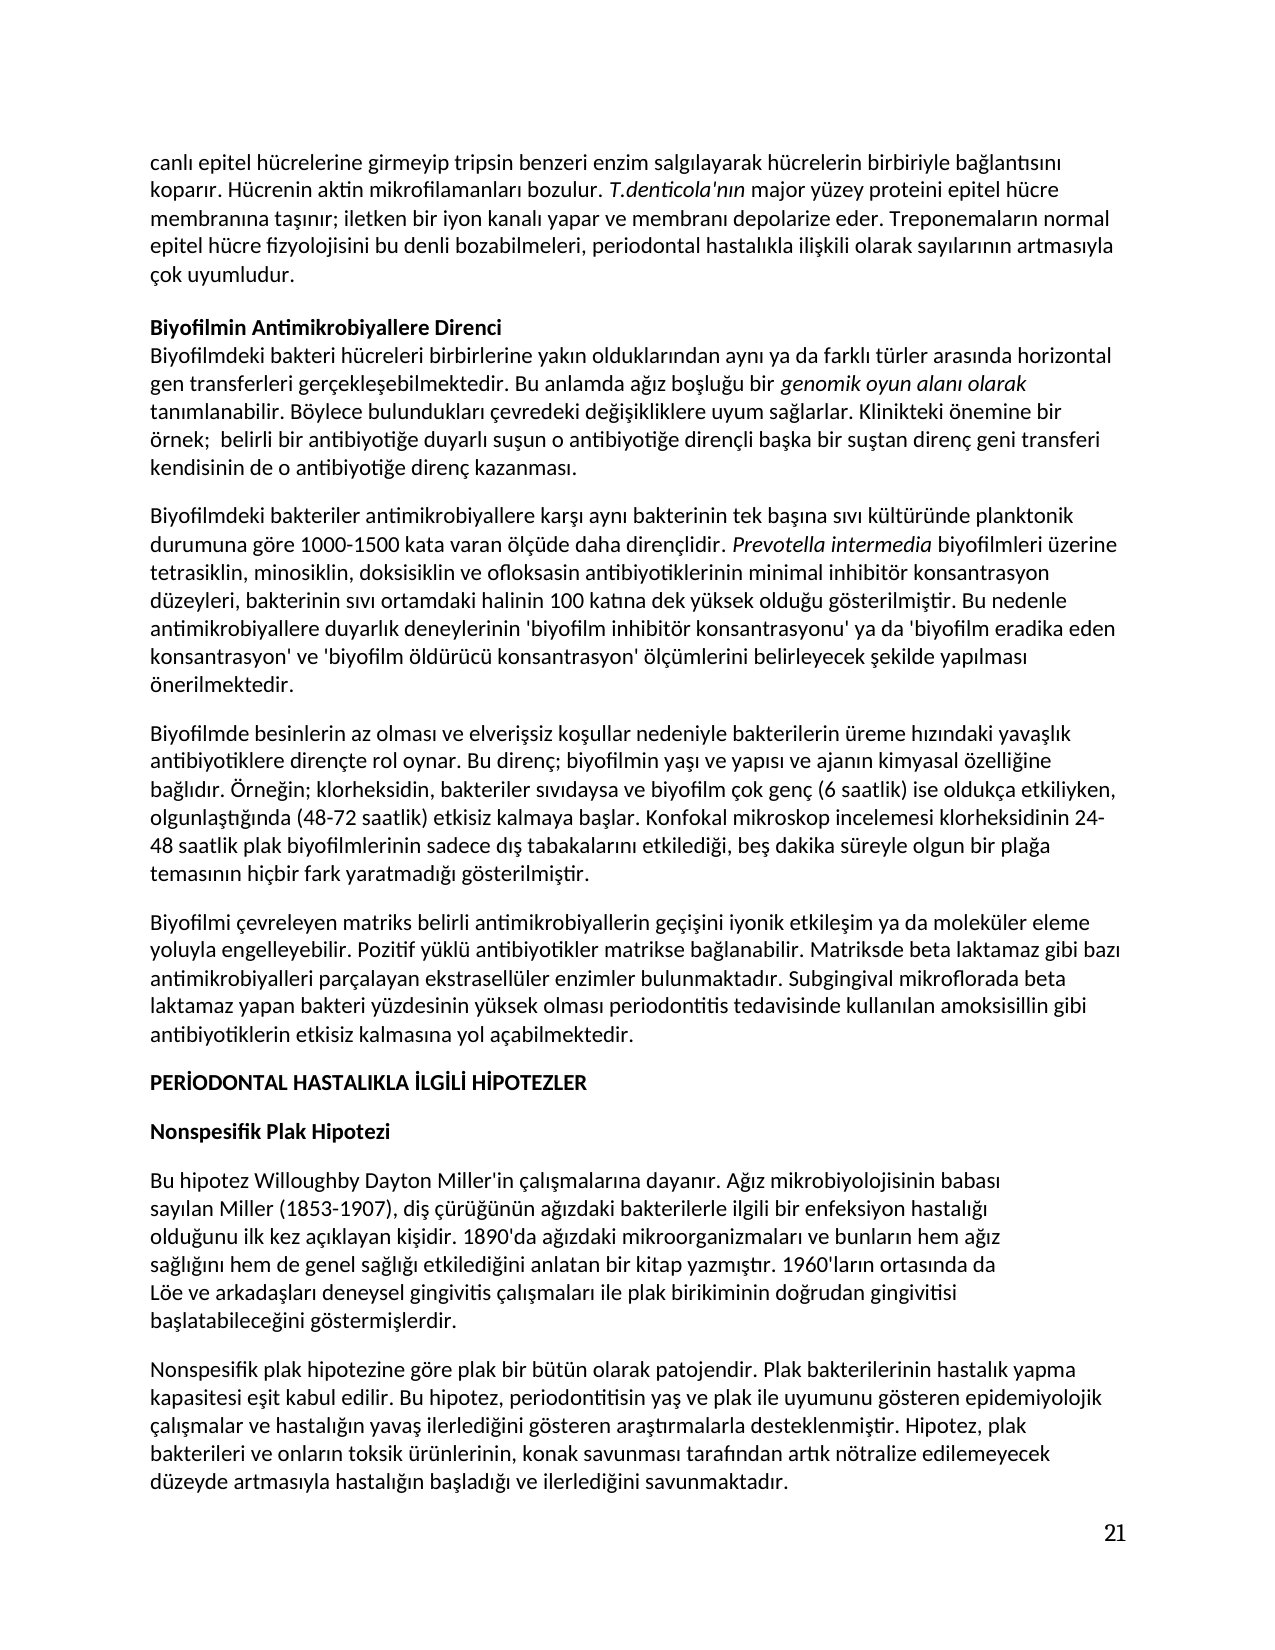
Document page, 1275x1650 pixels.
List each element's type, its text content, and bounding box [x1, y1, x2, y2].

text Nonspesifik plak hipotezine göre plak bir bütün olarak patojendir. Plak bakterilerinin hastalık yapma kapasitesi eşit kabul edilir. Bu hipotez, periodontitisin yaş ve plak ile uyumunu gösteren epidemiyolojik çalışmalar ve hastalığın yavaş ilerlediğini gösteren araştırmalarla desteklenmiştir. Hipotez, plak bakterileri ve onların toksik ürünlerinin, konak savunması tarafından artık nötralize edilemeyecek düzeyde artmasıyla hastalığın başladığı ve ilerlediğini savunmaktadır. [150, 1355, 1124, 1495]
text PERİODONTAL HASTALIKLA İLGİLİ HİPOTEZLER [150, 1068, 1031, 1097]
text Nonspesifik Plak Hipotezi [150, 1117, 1031, 1145]
text Biyofilmdeki bakteri hücreleri birbirlerine yakın olduklarından aynı ya da farklı türler arasında horizontal gen transferleri gerçekleşebilmektedir. Bu anlamda ağız boşluğu bir genomik oyun alanı olarak tanımlanabilir. Böylece bulundukları çevredeki değişikliklere uyum sağlarlar. Klinikteki önemine bir örnek; belirli bir antibiyotiğe duyarlı suşun o antibiyotiğe dirençli başka bir suştan direnç geni transferi kendisinin de o antibiyotiğe direnç kazanması. [150, 341, 1124, 481]
text Biyofilmde besinlerin az olması ve elverişsiz koşullar nedeniyle bakterilerin üreme hızındaki yavaşlık antibiyotiklere dirençte rol oynar. Bu direnç; biyofilmin yaşı ve yapısı ve ajanın kimyasal özelliğine bağlıdır. Örneğin; klorheksidin, bakteriler sıvıdaysa ve biyofilm çok genç (6 saatlik) ise oldukça etkiliyken, olgunlaştığında (48-72 saatlik) etkisiz kalmaya başlar. Konfokal mikroskop incelemesi klorheksidinin 24-48 saatlik plak biyofilmlerinin sadece dış tabakalarını etkilediği, beş dakika süreyle olgun bir plağa temasının hiçbir fark yaratmadığı gösterilmiştir. [150, 719, 1124, 887]
text Biyofilmin Antimikrobiyallere Direnci [150, 313, 1125, 341]
text Biyofilmdeki bakteriler antimikrobiyallere karşı aynı bakterinin tek başına sıvı kültüründe planktonik durumuna göre 1000-1500 kata varan ölçüde daha dirençlidir. Prevotella intermedia biyofilmleri üzerine tetrasiklin, minosiklin, doksisiklin ve ofloksasin antibiyotiklerinin minimal inhibitör konsantrasyon düzeyleri, bakterinin sıvı ortamdaki halinin 100 katına dek yüksek olduğu gösterilmiştir. Bu nedenle antimikrobiyallere duyarlık deneylerinin 'biyofilm inhibitör konsantrasyonu' ya da 'biyofilm eradika eden konsantrasyon' ve 'biyofilm öldürücü konsantrasyon' ölçümlerini belirleyecek şekilde yapılması önerilmektedir. [150, 502, 1124, 698]
text Bu hipotez Willoughby Dayton Miller'in çalışmalarına dayanır. Ağız mikrobiyolojisinin babası sayılan Miller (1853-1907), diş çürüğünün ağızdaki bakterilerle ilgili bir enfeksiyon hastalığı olduğunu ilk kez açıklayan kişidir. 1890'da ağızdaki mikroorganizmaları ve bunların hem ağız sağlığını hem de genel sağlığı etkilediğini anlatan bir kitap yazmıştır. 1960'ların ortasında da Löe ve arkadaşları deneysel gingivitis çalışmaları ile plak birikiminin doğrudan gingivitisi başlatabileceğini göstermişlerdir. [150, 1166, 1031, 1334]
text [150, 148, 1124, 288]
text Biyofilmi çevreleyen matriks belirli antimikrobiyallerin geçişini iyonik etkileşim ya da moleküler eleme yoluyla engelleyebilir. Pozitif yüklü antibiyotikler matrikse bağlanabilir. Matriksde beta laktamaz gibi bazı antimikrobiyalleri parçalayan ekstrasellüler enzimler bulunmaktadır. Subgingival mikroflorada beta laktamaz yapan bakteri yüzdesinin yüksek olması periodontitis tedavisinde kullanılan amoksisillin gibi antibiyotiklerin etkisiz kalmasına yol açabilmektedir. [150, 908, 1124, 1048]
